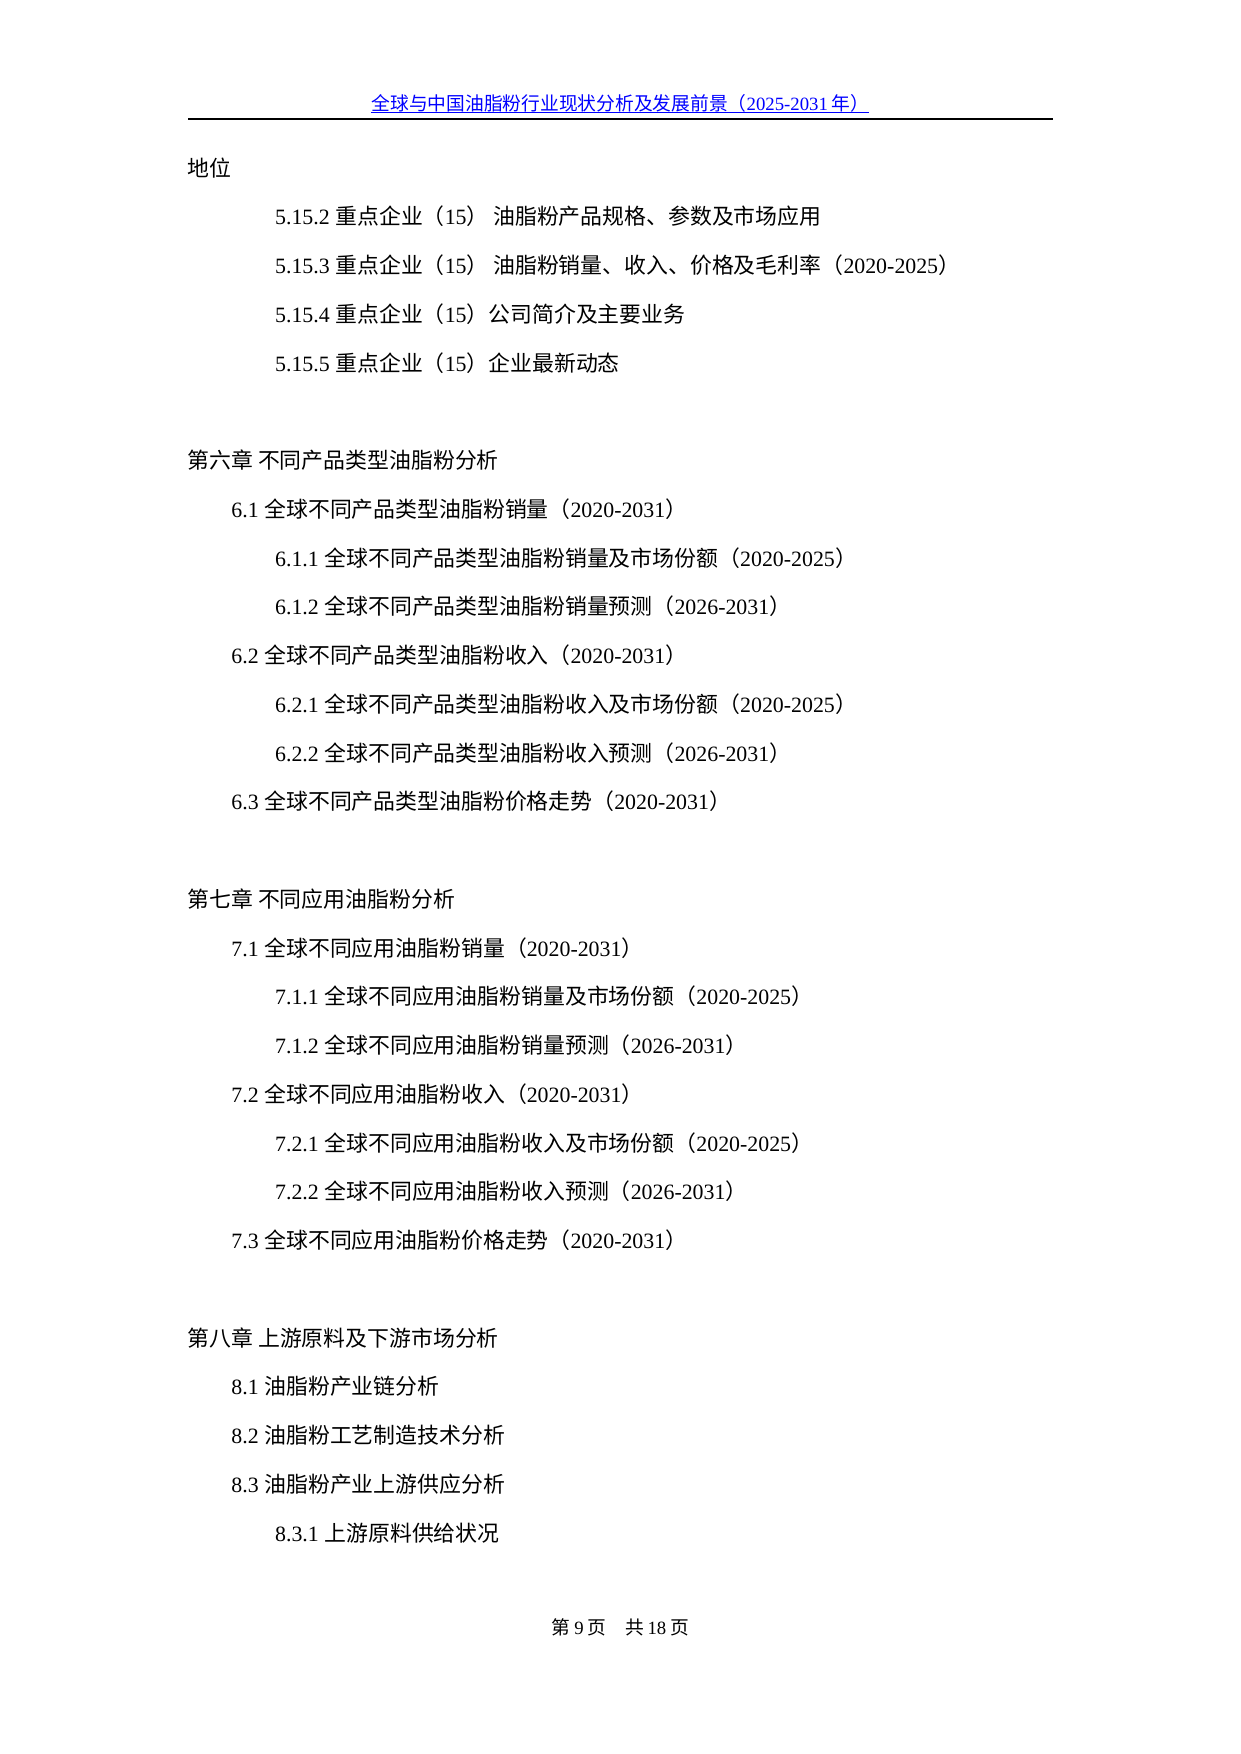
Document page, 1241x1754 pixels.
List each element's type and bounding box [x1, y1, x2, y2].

text [187, 150, 1053, 1548]
